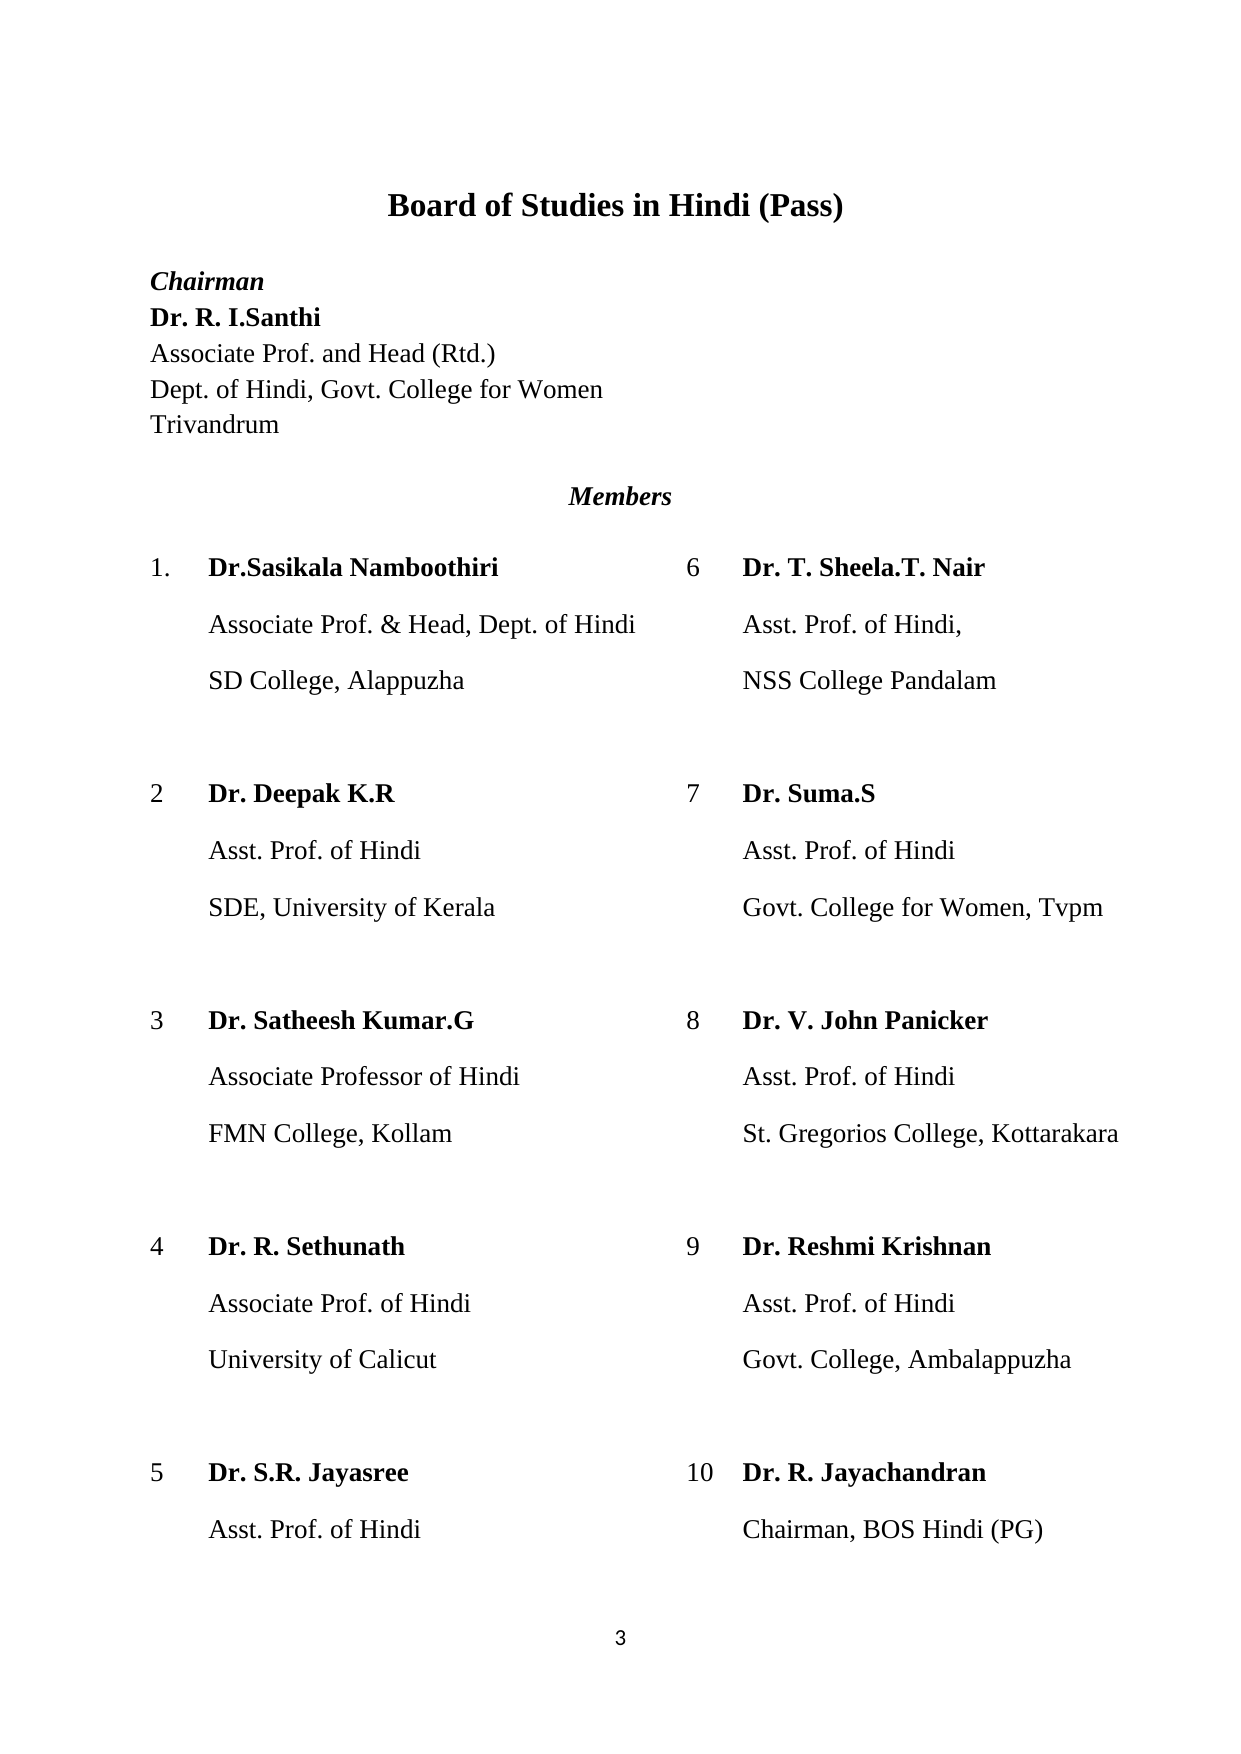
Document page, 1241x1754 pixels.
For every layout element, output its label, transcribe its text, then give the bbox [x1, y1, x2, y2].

text Members [150, 480, 1090, 511]
text Trivandrum [150, 408, 1090, 439]
table_cell 2 [139, 778, 197, 1004]
table_cell Dr. R. Sethunath Associate Prof. of Hindi University of Calicut [197, 1230, 675, 1456]
table_cell Dr. Satheesh Kumar.G Associate Professor of Hindi FMN College, Kollam [197, 1004, 675, 1230]
text Dept. of Hindi, Govt. College for Women [150, 373, 1090, 404]
table_header 1. [139, 551, 197, 778]
table_cell Dr. Suma.S Asst. Prof. of Hindi Govt. College for Women, Tvpm [731, 778, 1144, 1004]
table_cell Dr. V. John Panicker Asst. Prof. of Hindi St. Gregorios College, Kottarakara [731, 1004, 1144, 1230]
table_header Dr.Sasikala Namboothiri Associate Prof. & Head, Dept. of Hindi SD College, Alappuzha [197, 551, 675, 778]
table_cell 10 [675, 1456, 731, 1569]
text Associate Prof. and Head (Rtd.) [150, 337, 1090, 368]
table_cell 8 [675, 1004, 731, 1230]
table_cell Dr. Reshmi Krishnan Asst. Prof. of Hindi Govt. College, Ambalappuzha [731, 1230, 1144, 1456]
table_header Dr. T. Sheela.T. Nair Asst. Prof. of Hindi, NSS College Pandalam [731, 551, 1144, 778]
text Dr. R. I.Santhi [150, 301, 1090, 332]
table_header 6 [675, 551, 731, 778]
text Chairman [150, 266, 1090, 297]
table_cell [197, 1456, 675, 1569]
table_cell 7 [675, 778, 731, 1004]
table_cell 3 [139, 1004, 197, 1230]
table_cell 4 [139, 1230, 197, 1456]
table_cell 9 [675, 1230, 731, 1456]
table_cell 5 [139, 1456, 197, 1569]
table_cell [731, 1456, 1144, 1569]
table_cell Dr. Deepak K.R Asst. Prof. of Hindi SDE, University of Kerala [197, 778, 675, 1004]
text Board of Studies in Hindi (Pass) [141, 186, 1090, 224]
